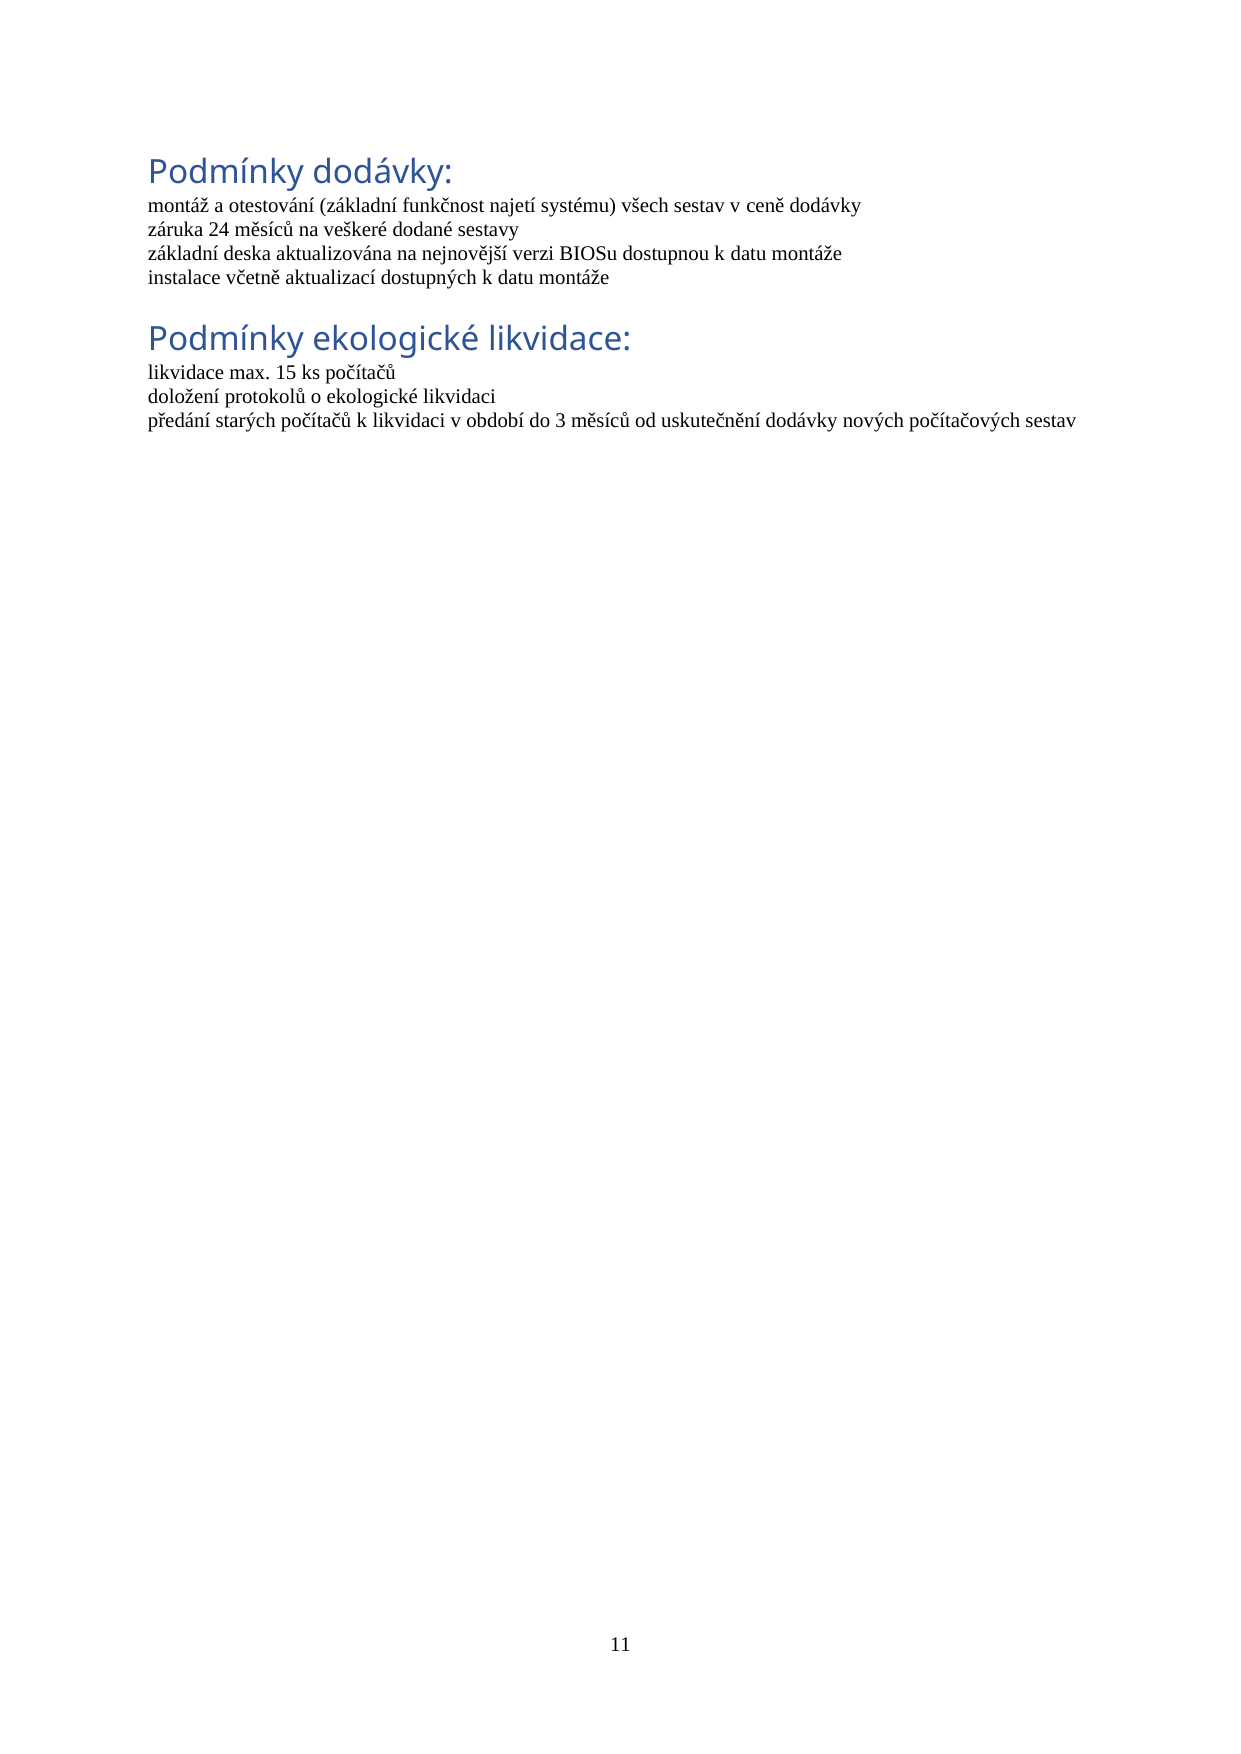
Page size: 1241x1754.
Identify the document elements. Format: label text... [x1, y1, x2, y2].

text likvidace max. 15 ks počítačů [148, 360, 1092, 384]
text doložení protokolů o ekologické likvidaci [148, 384, 1092, 408]
text instalace včetně aktualizací dostupných k datu montáže [148, 265, 1092, 289]
text záruka 24 měsíců na veškeré dodané sestavy [148, 217, 1092, 241]
text montáž a otestování (základní funkčnost najetí systému) všech sestav v ceně dodávky [148, 193, 1092, 217]
subtitle Podmínky ekologické likvidace: [148, 314, 1092, 360]
text předání starých počítačů k likvidaci v období do 3 měsíců od uskutečnění dodávky nových počítačových sestav [148, 408, 1092, 432]
subtitle Podmínky dodávky: [148, 148, 1092, 193]
text základní deska aktualizována na nejnovější verzi BIOSu dostupnou k datu montáže [148, 241, 1092, 265]
